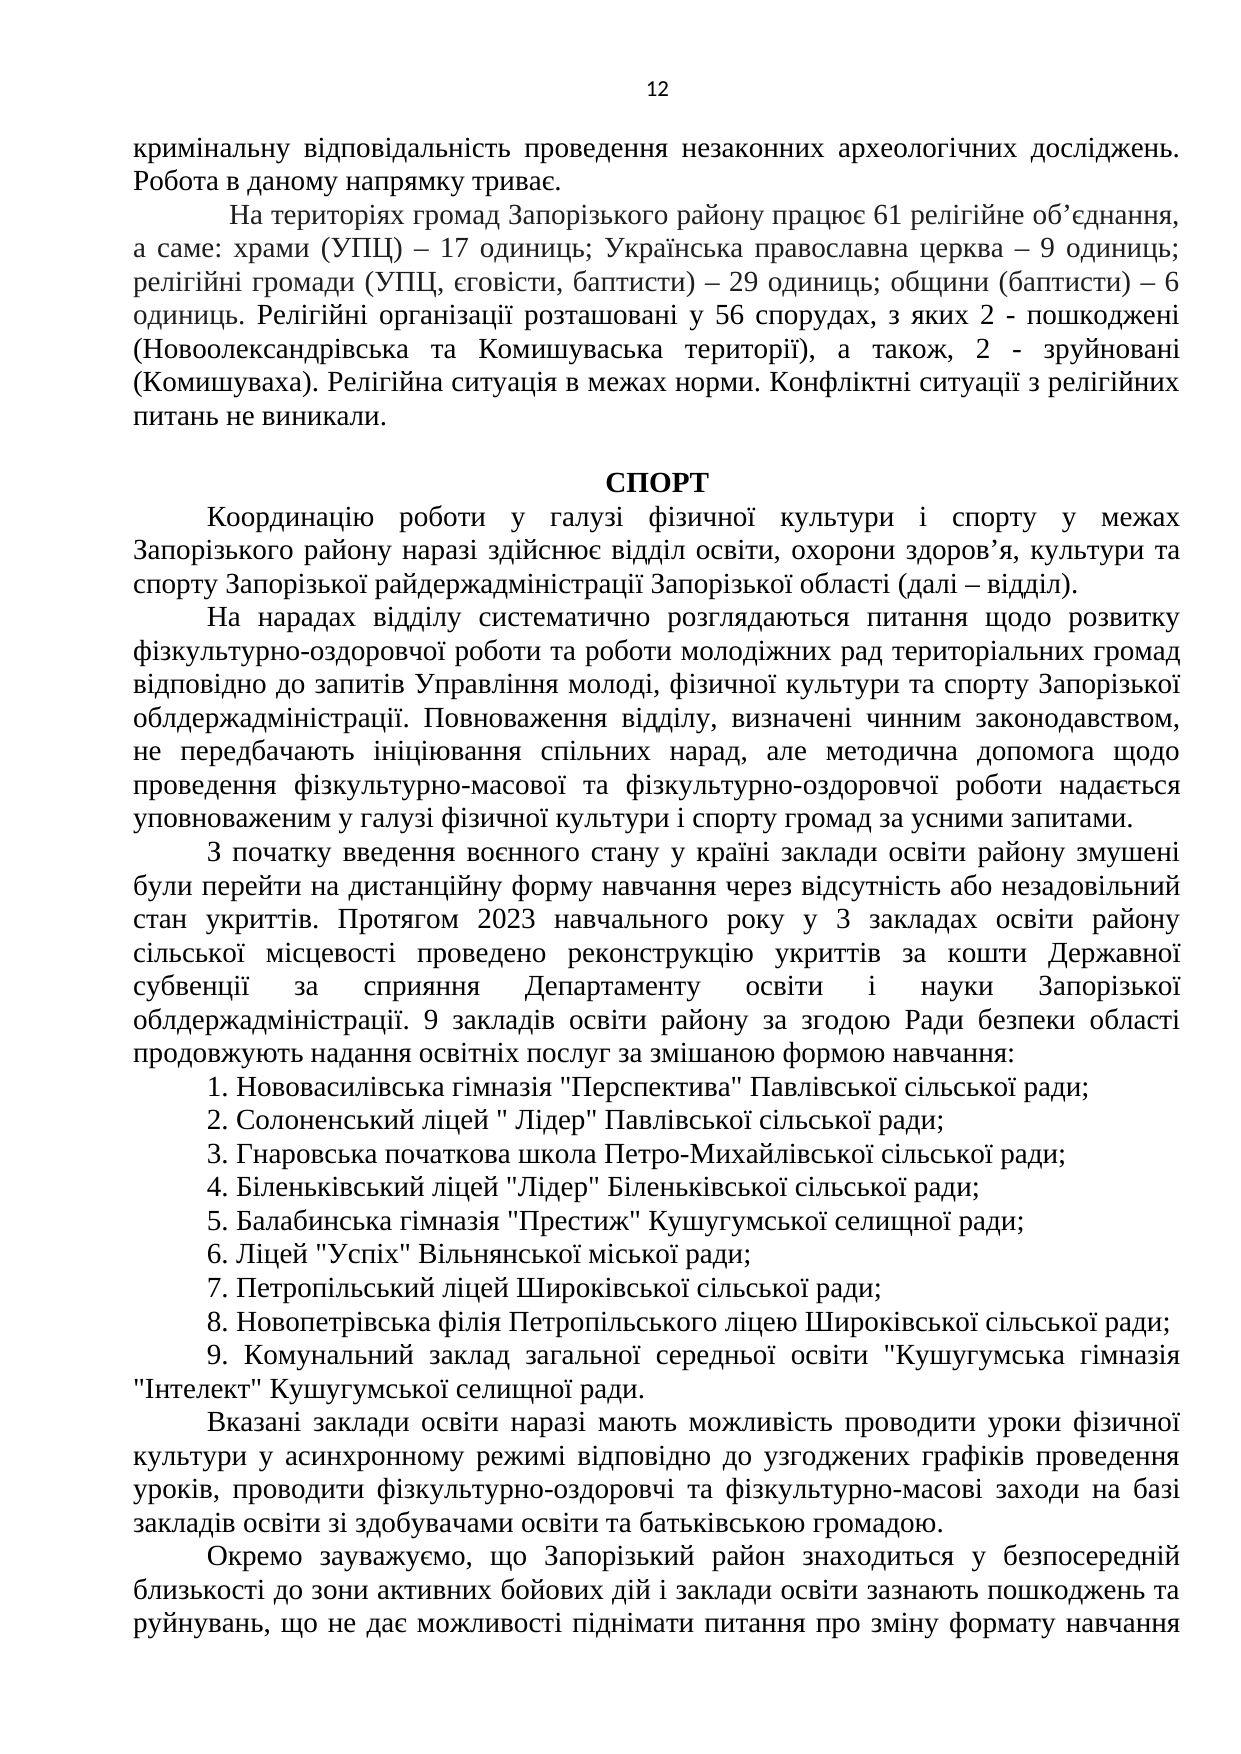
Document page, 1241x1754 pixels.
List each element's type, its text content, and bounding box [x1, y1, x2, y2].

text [133, 130, 1181, 197]
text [133, 1538, 1181, 1639]
text На нарадах відділу систематично розглядаються питання щодо розвитку фізкультурно-оздоровчої роботи та роботи молодіжних рад територіальних громад відповідно до запитів Управління молоді, фізичної культури та спорту Запорізької облдержадміністрації. Повноваження відділу, визначені чинним законодавством, не передбачають ініціювання спільних нарад, але методична допомога щодо проведення фізкультурно-масової та фізкультурно-оздоровчої роботи надається уповноваженим у галузі фізичної культури і спорту громад за усними запитами. [133, 599, 1181, 834]
text 8. Новопетрівська філія Петропільського ліцею Широківської сільської ради; [133, 1304, 1181, 1337]
text 1. Нововасилівська гімназія "Перспектива" Павлівської сільської ради; [133, 1069, 1181, 1102]
text Координацію роботи у галузі фізичної культури і спорту у межах Запорізького району наразі здійснює відділ освіти, охорони здоров’я, культури та спорту Запорізької райдержадміністрації Запорізької області (далі – відділ). [133, 499, 1181, 599]
text З початку введення воєнного стану у країні заклади освіти району змушені були перейти на дистанційну форму навчання через відсутність або незадовільний стан укриттів. Протягом 2023 навчального року у 3 закладах освіти району сільської місцевості проведено реконструкцію укриттів за кошти Державної субвенції за сприяння Департаменту освіти і науки Запорізької облдержадміністрації. 9 закладів освіти району за згодою Ради безпеки області продовжують надання освітніх послуг за змішаною формою навчання: [133, 834, 1181, 1069]
text На територіях громад Запорізького району працює 61 релігійне об’єднання, а саме: храми (УПЦ) – 17 одиниць; Українська православна церква – 9 одиниць; релігійні громади (УПЦ, єговісти, баптисти) – 29 одиниць; общини (баптисти) – 6 одиниць. Релігійні організації розташовані у 56 спорудах, з яких 2 - пошкоджені (Новоолександрівська та Комишуваська території), а також, 2 - зруйновані (Комишуваха). Релігійна ситуація в межах норми. Конфліктні ситуації з релігійних питань не виникали. [133, 297, 1181, 432]
text 2. Солоненський ліцей " Лідер" Павлівської сільської ради; [133, 1102, 1181, 1136]
text 3. Гнаровська початкова школа Петро-Михайлівської сільської ради; [133, 1136, 1181, 1169]
text 6. Ліцей "Успіх" Вільнянської міської ради; [133, 1237, 1181, 1270]
text СПОРТ [133, 465, 1181, 499]
text 5. Балабинська гімназія "Престиж" Кушугумської селищної ради; [133, 1203, 1181, 1237]
text 4. Біленьківський ліцей "Лідер" Біленьківської сільської ради; [133, 1169, 1181, 1203]
text 7. Петропільський ліцей Широківської сільської ради; [133, 1270, 1181, 1304]
text 9. Комунальний заклад загальної середньої освіти "Кушугумська гімназія "Інтелект" Кушугумської селищної ради. [133, 1337, 1181, 1404]
text Вказані заклади освіти наразі мають можливість проводити уроки фізичної культури у асинхронному режимі відповідно до узгоджених графіків проведення уроків, проводити фізкультурно-оздоровчі та фізкультурно-масові заходи на базі закладів освіти зі здобувачами освіти та батьківською громадою. [133, 1404, 1181, 1538]
